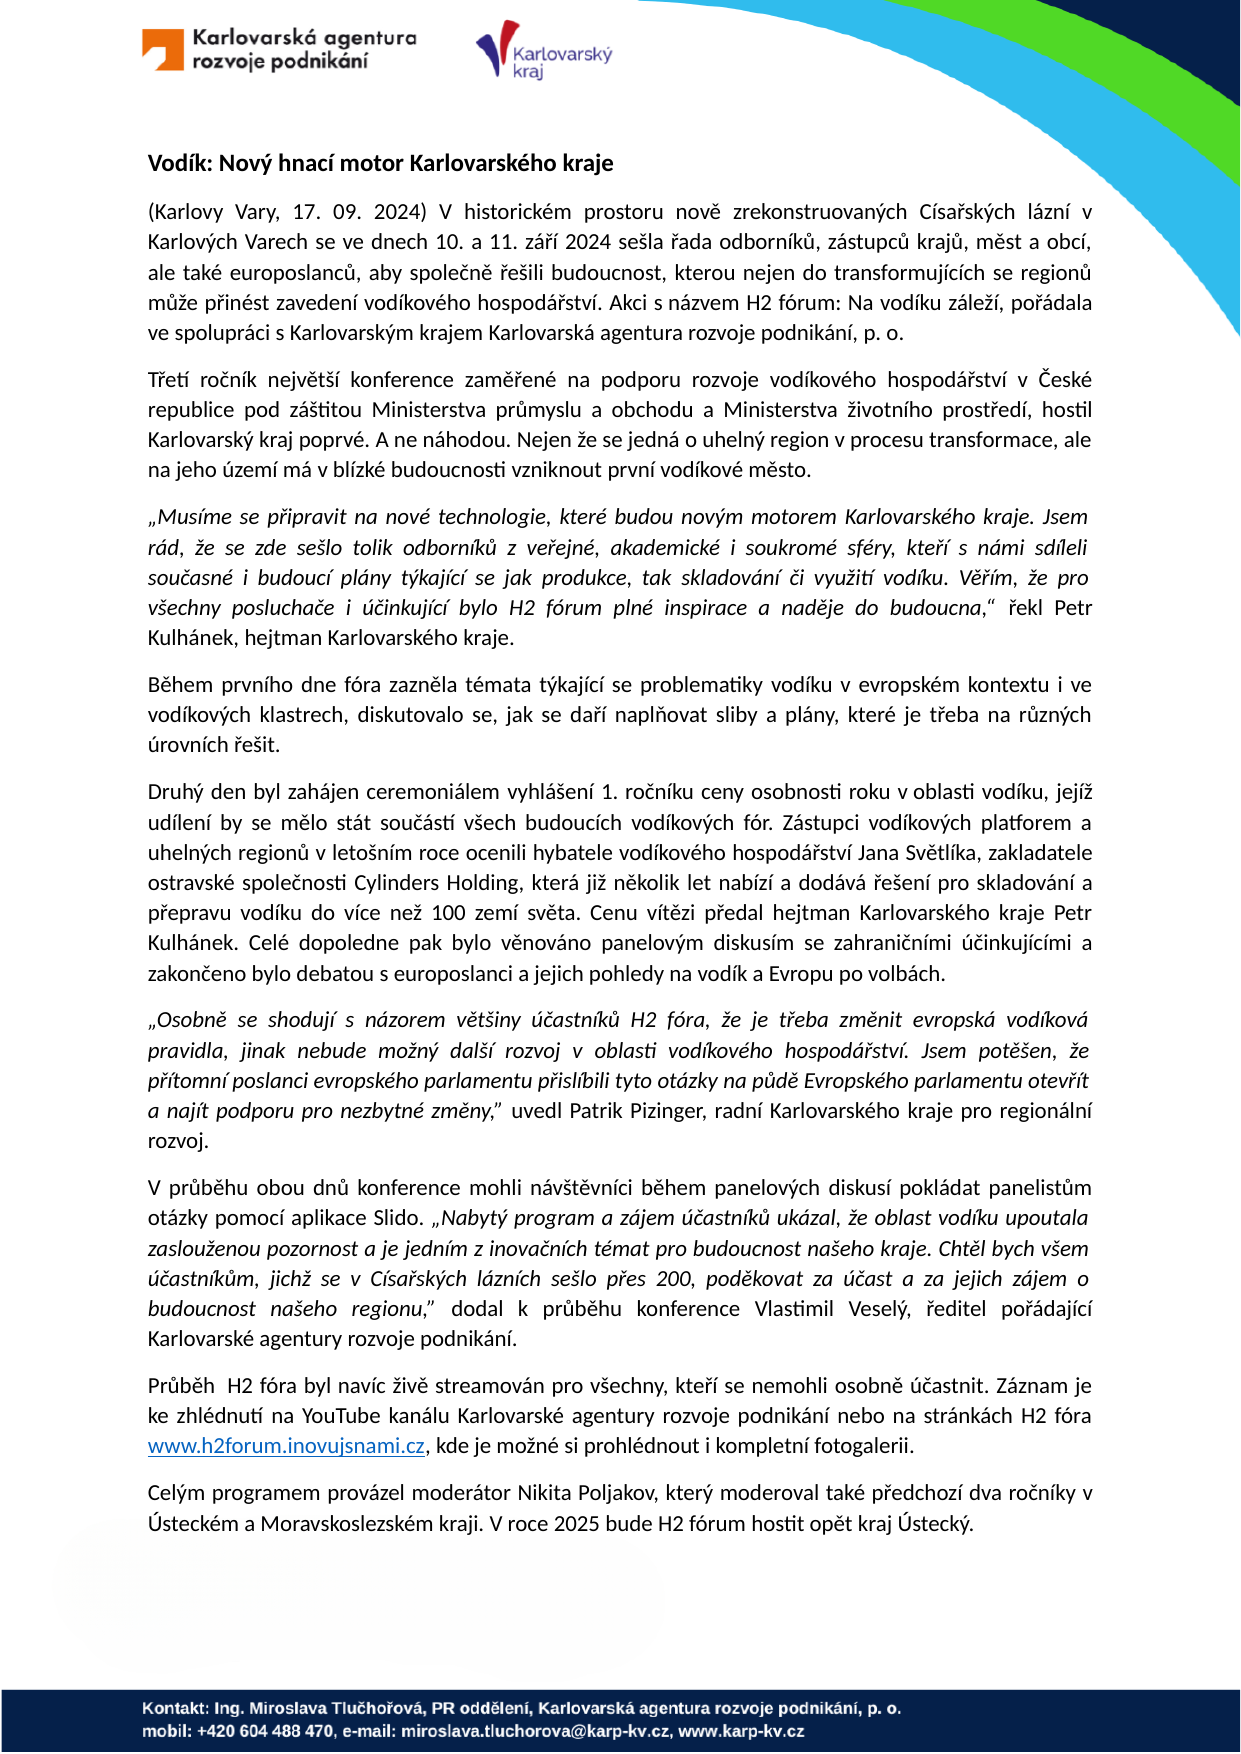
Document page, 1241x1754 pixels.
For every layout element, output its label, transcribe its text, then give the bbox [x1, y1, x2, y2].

text „Osobně se shodují s názorem většiny účastníků H2 fóra, že je třeba změnit evropská vodíková pravidla, jinak nebude možný další rozvoj v oblasti vodíkového hospodářství. Jsem potěšen, že přítomní poslanci evropského parlamentu přislíbili tyto otázky na půdě Evropského parlamentu otevřít a najít podporu pro nezbytné změny,” uvedl Patrik Pizinger, radní Karlovarského kraje pro regionální rozvoj. [148, 1006, 1093, 1154]
text V průběhu obou dnů konference mohli návštěvníci během panelových diskusí pokládat panelistům otázky pomocí aplikace Slido. „Nabytý program a zájem účastníků ukázal, že oblast vodíku upoutala zaslouženou pozornost a je jedním z inovačních témat pro budoucnost našeho kraje. Chtěl bych všem účastníkům, jichž se v Císařských lázních sešlo přes 200, poděkovat za účast a za jejich zájem o budoucnost našeho regionu,” dodal k průběhu konference Vlastimil Veselý, ředitel pořádající Karlovarské agentury rozvoje podnikání. [148, 1173, 1093, 1352]
text Vodík: Nový hnací motor Karlovarského kraje [148, 148, 1093, 178]
text Průběh H2 fóra byl navíc živě streamován pro všechny, kteří se nemohli osobně účastnit. Záznam je ke zhlédnutí na YouTube kanálu Karlovarské agentury rozvoje podnikání nebo na stránkách H2 fóra www.h2forum.inovujsnami.cz, kde je možné si prohlédnout i kompletní fotogalerii. [148, 1371, 1093, 1459]
picture [1, 0, 1241, 1752]
text Třetí ročník největší konference zaměřené na podporu rozvoje vodíkového hospodářství v České republice pod záštitou Ministerstva průmyslu a obchodu a Ministerstva životního prostředí, hostil Karlovarský kraj poprvé. A ne náhodou. Nejen že se jedná o uhelný region v procesu transformace, ale na jeho území má v blízké budoucnosti vzniknout první vodíkové město. [148, 365, 1093, 483]
text Během prvního dne fóra zazněla témata týkající se problematiky vodíku v evropském kontextu i ve vodíkových klastrech, diskutovalo se, jak se daří naplňovat sliby a plány, které je třeba na různých úrovních řešit. [148, 670, 1093, 758]
text „Musíme se připravit na nové technologie, které budou novým motorem Karlovarského kraje. Jsem rád, že se zde sešlo tolik odborníků z veřejné, akademické i soukromé sféry, kteří s námi sdíleli současné i budoucí plány týkající se jak produkce, tak skladování či využití vodíku. Věřím, že pro všechny posluchače i účinkující bylo H2 fórum plné inspirace a naděje do budoucna,“ řekl Petr Kulhánek, hejtman Karlovarského kraje. [148, 502, 1093, 651]
text (Karlovy Vary, 17. 09. 2024) V historickém prostoru nově zrekonstruovaných Císařských lázní v Karlových Varech se ve dnech 10. a 11. září 2024 sešla řada odborníků, zástupců krajů, měst a obcí, ale také europoslanců, aby společně řešili budoucnost, kterou nejen do transformujících se regionů může přinést zavedení vodíkového hospodářství. Akci s názvem H2 fórum: Na vodíku záleží, pořádala ve spolupráci s Karlovarským krajem Karlovarská agentura rozvoje podnikání, p. o. [148, 197, 1093, 346]
text Druhý den byl zahájen ceremoniálem vyhlášení 1. ročníku ceny osobnosti roku v oblasti vodíku, jejíž udílení by se mělo stát součástí všech budoucích vodíkových fór. Zástupci vodíkových platforem a uhelných regionů v letošním roce ocenili hybatele vodíkového hospodářství Jana Světlíka, zakladatele ostravské společnosti Cylinders Holding, která již několik let nabízí a dodává řešení pro skladování a přepravu vodíku do více než 100 zemí světa. Cenu vítězi předal hejtman Karlovarského kraje Petr Kulhánek. Celé dopoledne pak bylo věnováno panelovým diskusím se zahraničními účinkujícími a zakončeno bylo debatou s europoslanci a jejich pohledy na vodík a Evropu po volbách. [148, 777, 1093, 987]
text Celým programem provázel moderátor Nikita Poljakov, který moderoval také předchozí dva ročníky v Ústeckém a Moravskoslezském kraji. V roce 2025 bude H2 fórum hostit opět kraj Ústecký. [148, 1478, 1093, 1537]
